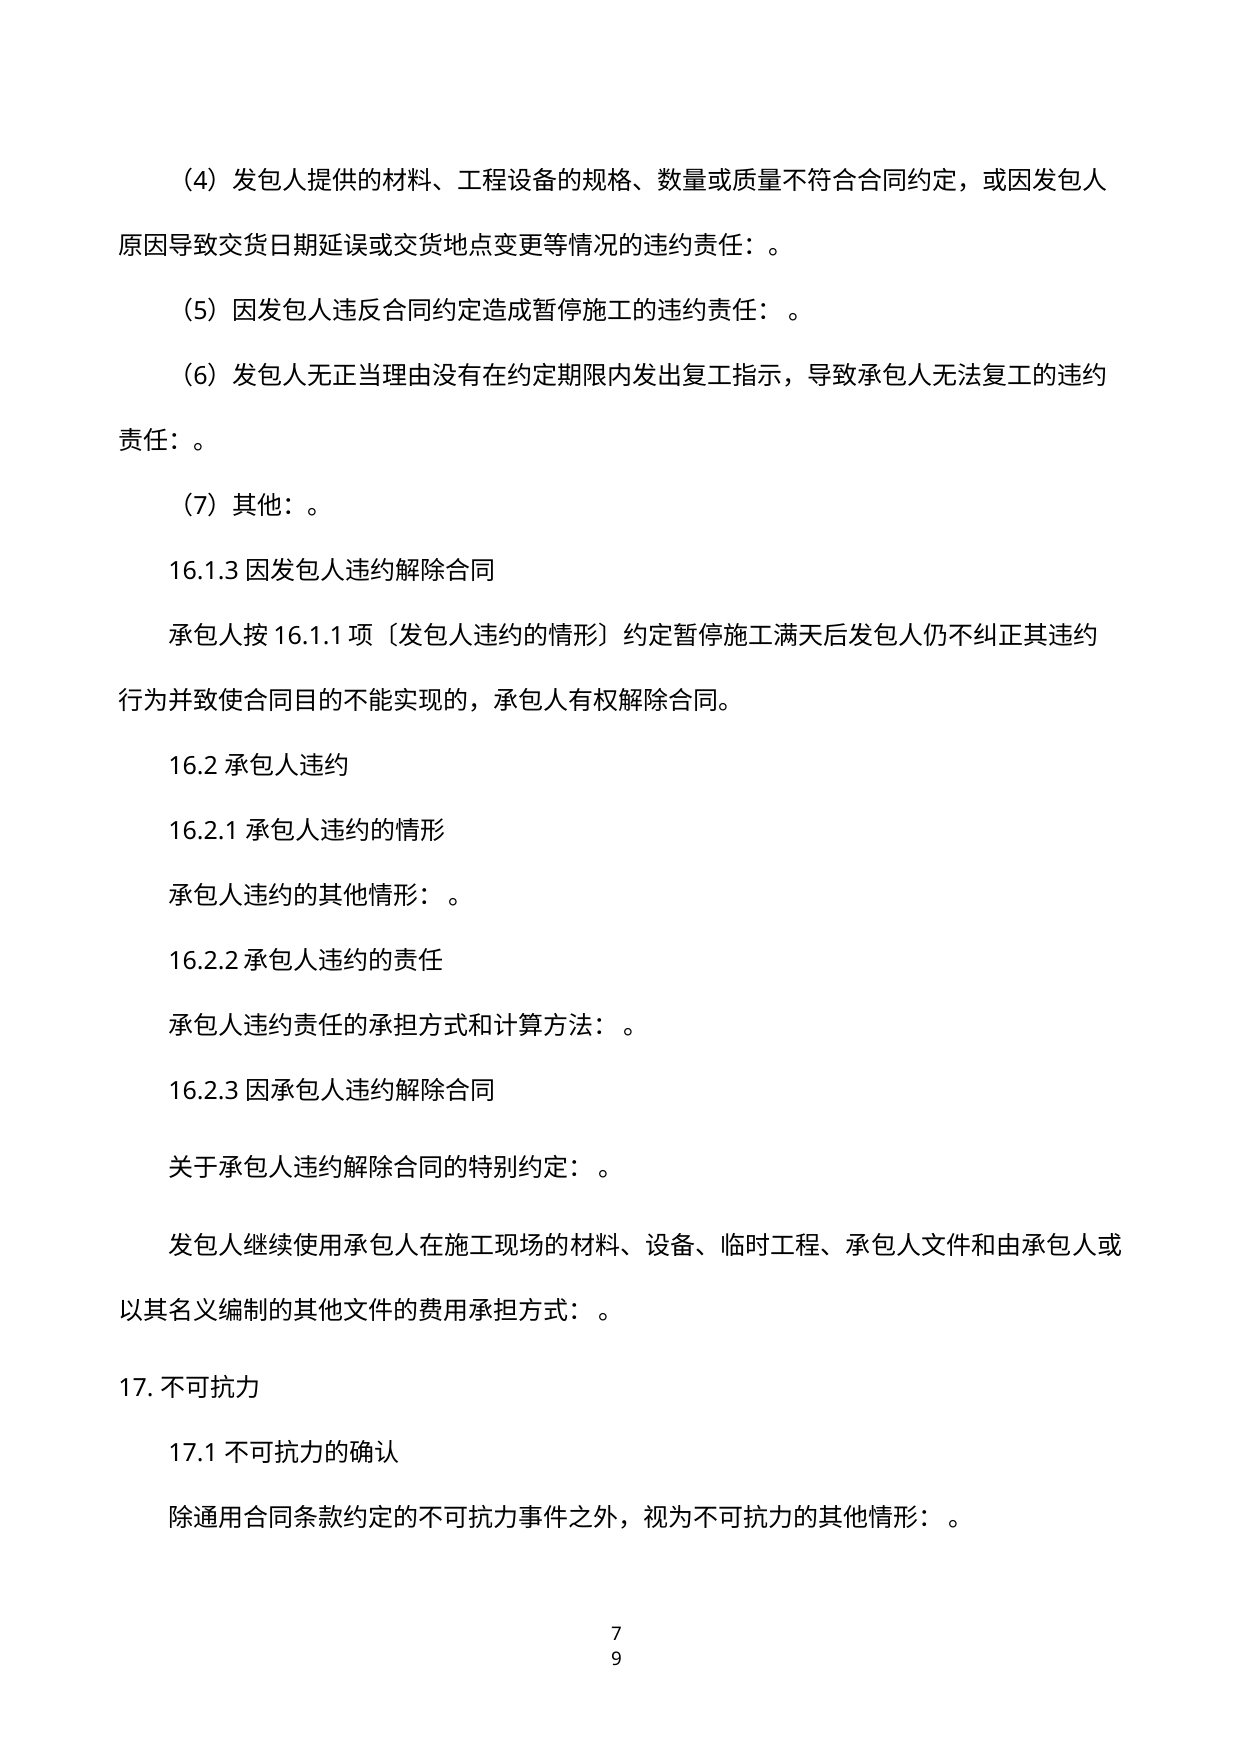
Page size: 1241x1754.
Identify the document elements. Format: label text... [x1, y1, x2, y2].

text 16.2.3 因承包人违约解除合同 [118, 1056, 1122, 1121]
text 除通用合同条款约定的不可抗力事件之外，视为不可抗力的其他情形： 。 [118, 1483, 1122, 1548]
text 承包人违约责任的承担方式和计算方法： 。 [118, 991, 1122, 1056]
text 16.2.2承包人违约的责任 [118, 926, 1122, 991]
subtitle 17. 不可抗力 [118, 1353, 1122, 1418]
text 承包人按16.1.1项〔发包人违约的情形〕约定暂停施工满天后发包人仍不纠正其违约行为并致使合同目的不能实现的，承包人有权解除合同。 [118, 601, 1122, 731]
text （5）因发包人违反合同约定造成暂停施工的违约责任： 。 [118, 276, 1122, 341]
text 17.1 不可抗力的确认 [118, 1418, 1122, 1483]
text 关于承包人违约解除合同的特别约定： 。 [118, 1133, 1122, 1198]
text 16.2.1 承包人违约的情形 [118, 796, 1122, 861]
text 发包人继续使用承包人在施工现场的材料、设备、临时工程、承包人文件和由承包人或以其名义编制的其他文件的费用承担方式： 。 [118, 1211, 1122, 1341]
text （7）其他：。 [118, 471, 1122, 536]
text （6）发包人无正当理由没有在约定期限内发出复工指示，导致承包人无法复工的违约责任：。 [118, 341, 1122, 471]
text （4）发包人提供的材料、工程设备的规格、数量或质量不符合合同约定，或因发包人原因导致交货日期延误或交货地点变更等情况的违约责任：。 [118, 146, 1122, 276]
text 16.1.3 因发包人违约解除合同 [118, 536, 1122, 601]
text 16.2 承包人违约 [118, 731, 1122, 796]
text 承包人违约的其他情形： 。 [118, 861, 1122, 926]
